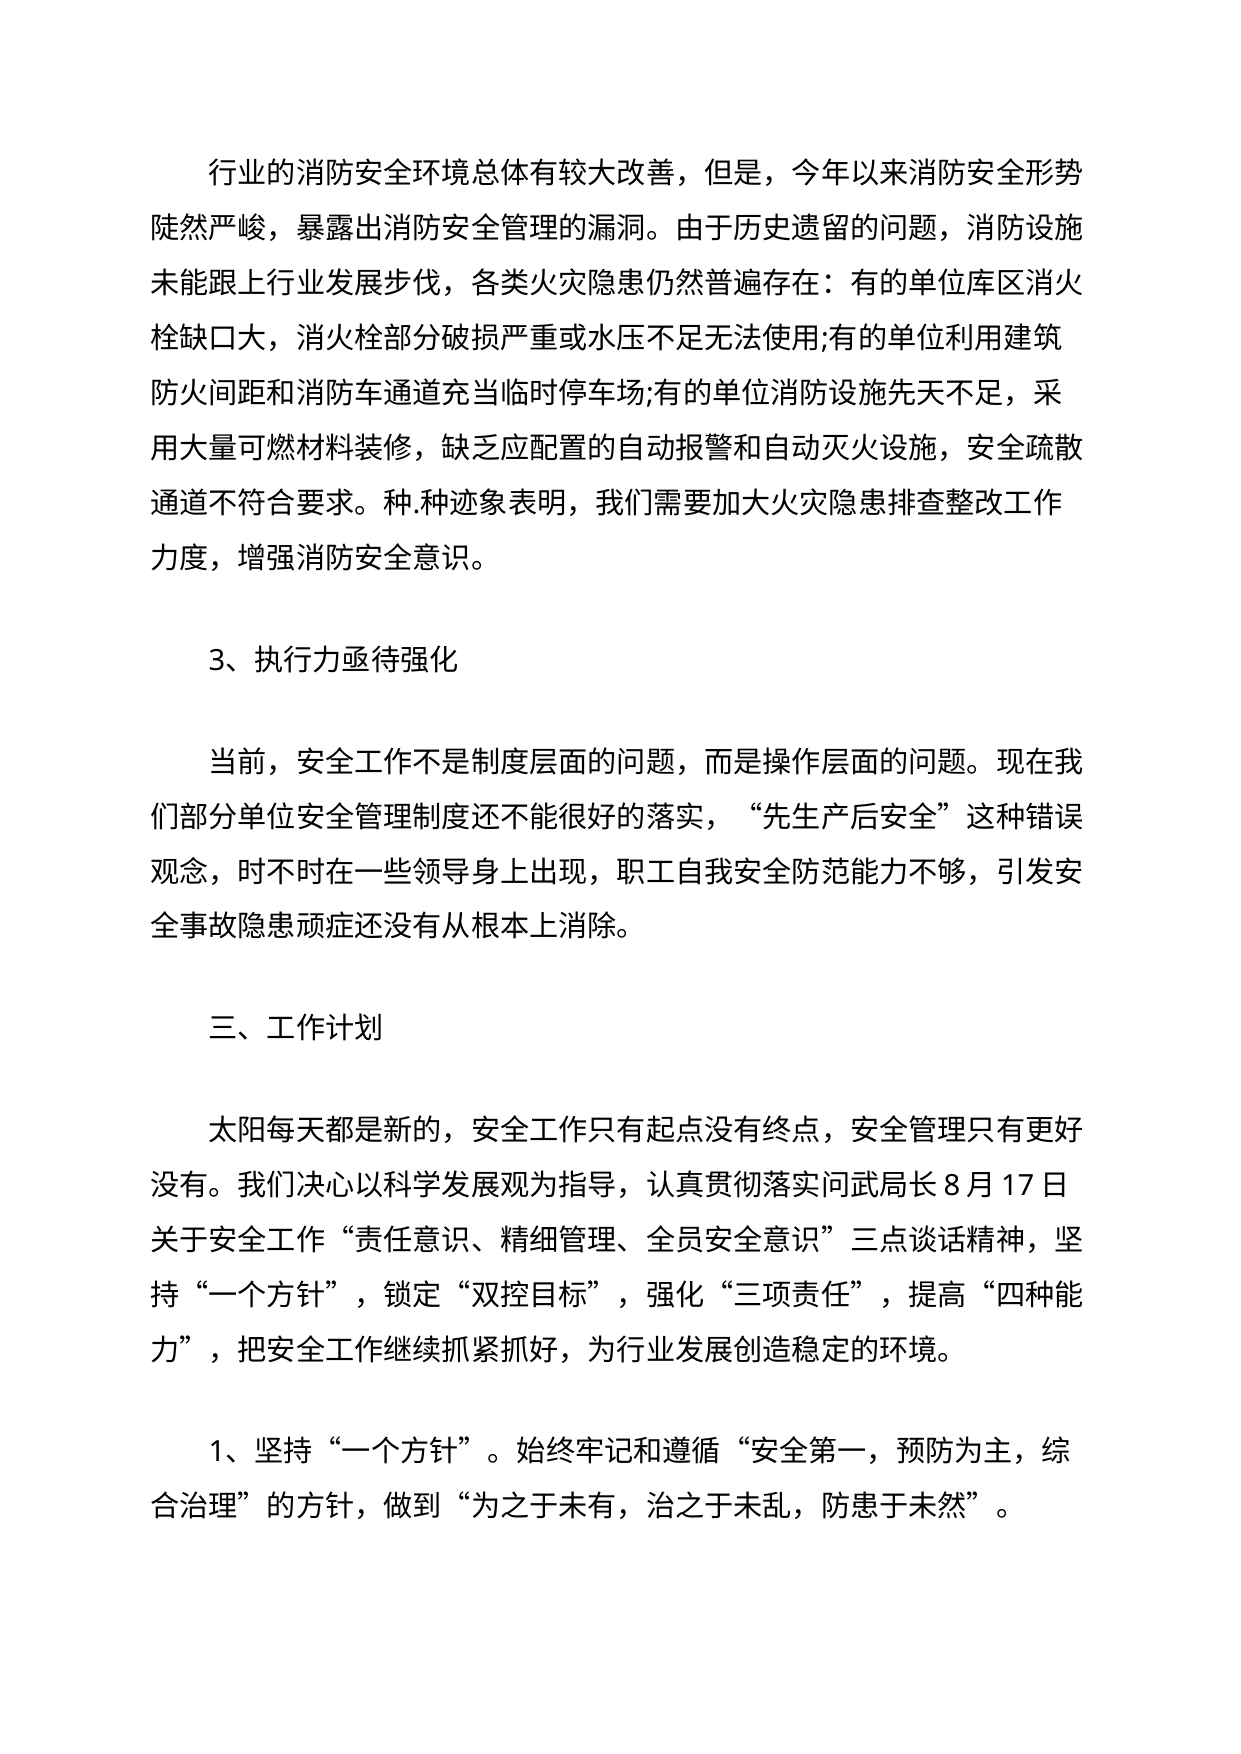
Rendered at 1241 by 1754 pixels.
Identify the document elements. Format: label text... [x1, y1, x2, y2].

text 当前，安全工作不是制度层面的问题，而是操作层面的问题。现在我们部分单位安全管理制度还不能很好的落实，“先生产后安全”这种错误观念，时不时在一些领导身上出现，职工自我安全防范能力不够，引发安全事故隐患顽症还没有从根本上消除。 [150, 738, 1090, 945]
text 3、执行力亟待强化 [150, 636, 1090, 679]
text 三、工作计划 [150, 1005, 1090, 1047]
text 行业的消防安全环境总体有较大改善，但是，今年以来消防安全形势陡然严峻，暴露出消防安全管理的漏洞。由于历史遗留的问题，消防设施未能跟上行业发展步伐，各类火灾隐患仍然普遍存在：有的单位库区消火栓缺口大，消火栓部分破损严重或水压不足无法使用;有的单位利用建筑防火间距和消防车通道充当临时停车场;有的单位消防设施先天不足，采用大量可燃材料装修，缺乏应配置的自动报警和自动灭火设施，安全疏散通道不符合要求。种.种迹象表明，我们需要加大火灾隐患排查整改工作力度，增强消防安全意识。 [150, 150, 1090, 577]
text 太阳每天都是新的，安全工作只有起点没有终点，安全管理只有更好没有。我们决心以科学发展观为指导，认真贯彻落实问武局长8月17日关于安全工作“责任意识、精细管理、全员安全意识”三点谈话精神，坚持“一个方针”，锁定“双控目标”，强化“三项责任”，提高“四种能力”，把安全工作继续抓紧抓好，为行业发展创造稳定的环境。 [150, 1107, 1090, 1368]
text 1、坚持“一个方针”。始终牢记和遵循“安全第一，预防为主，综合治理”的方针，做到“为之于未有，治之于未乱，防患于未然”。 [150, 1428, 1090, 1525]
